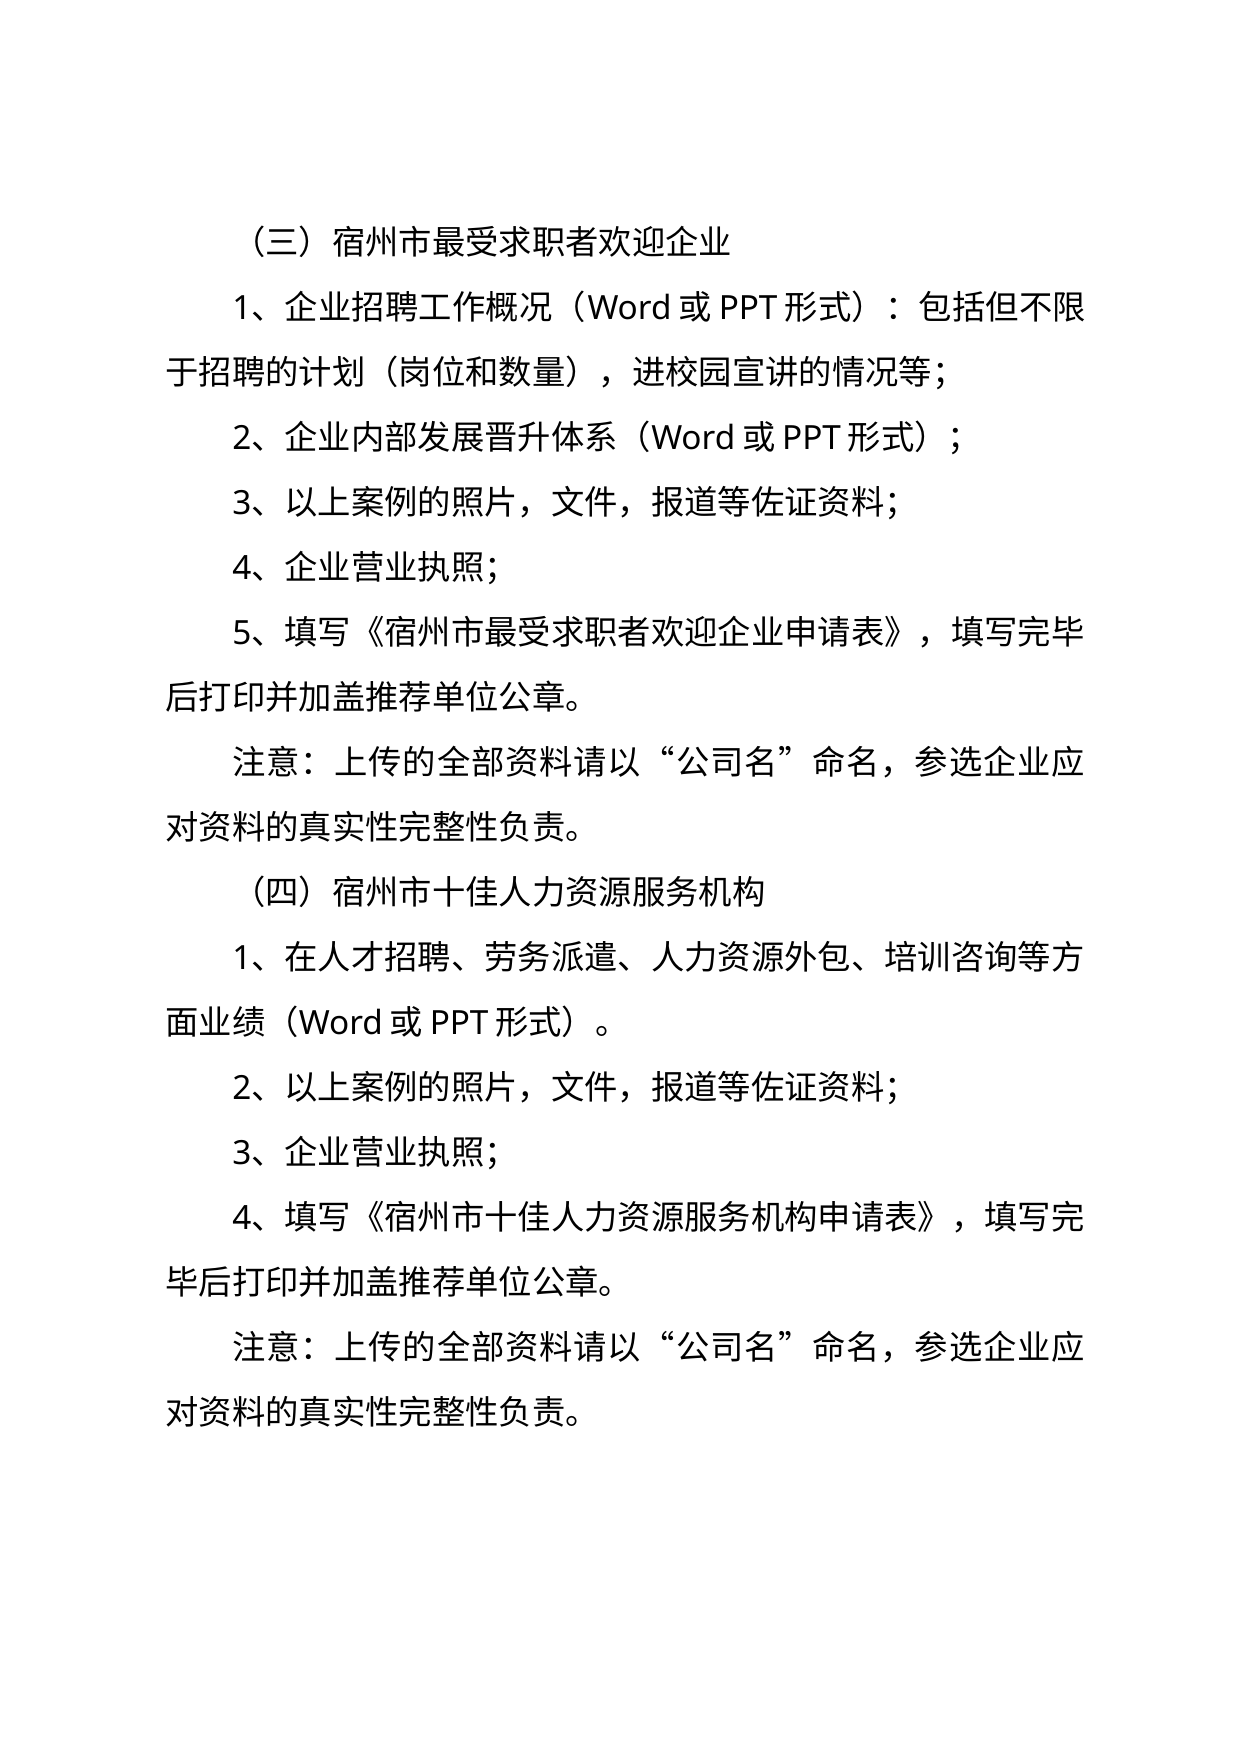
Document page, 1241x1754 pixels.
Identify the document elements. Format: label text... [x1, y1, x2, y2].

text 5、填写《宿州市最受求职者欢迎企业申请表》，填写完毕后打印并加盖推荐单位公章。 [165, 598, 1087, 728]
text 4、填写《宿州市十佳人力资源服务机构申请表》，填写完毕后打印并加盖推荐单位公章。 [165, 1183, 1087, 1313]
text （四）宿州市十佳人力资源服务机构 [165, 858, 1087, 923]
text （三）宿州市最受求职者欢迎企业 [165, 208, 1087, 273]
text 3、以上案例的照片，文件，报道等佐证资料； [165, 468, 1087, 533]
text 1、企业招聘工作概况（Word或PPT形式）：包括但不限于招聘的计划（岗位和数量），进校园宣讲的情况等； [165, 273, 1087, 403]
text 3、企业营业执照； [165, 1118, 1087, 1183]
text 2、以上案例的照片，文件，报道等佐证资料； [165, 1053, 1087, 1118]
text 注意：上传的全部资料请以“公司名”命名，参选企业应对资料的真实性完整性负责。 [165, 728, 1087, 858]
text 4、企业营业执照； [165, 533, 1087, 598]
text 1、在人才招聘、劳务派遣、人力资源外包、培训咨询等方面业绩（Word或PPT形式）。 [165, 923, 1087, 1053]
text 2、企业内部发展晋升体系（Word或PPT形式）； [165, 403, 1087, 468]
text 注意：上传的全部资料请以“公司名”命名，参选企业应对资料的真实性完整性负责。 [165, 1313, 1087, 1443]
